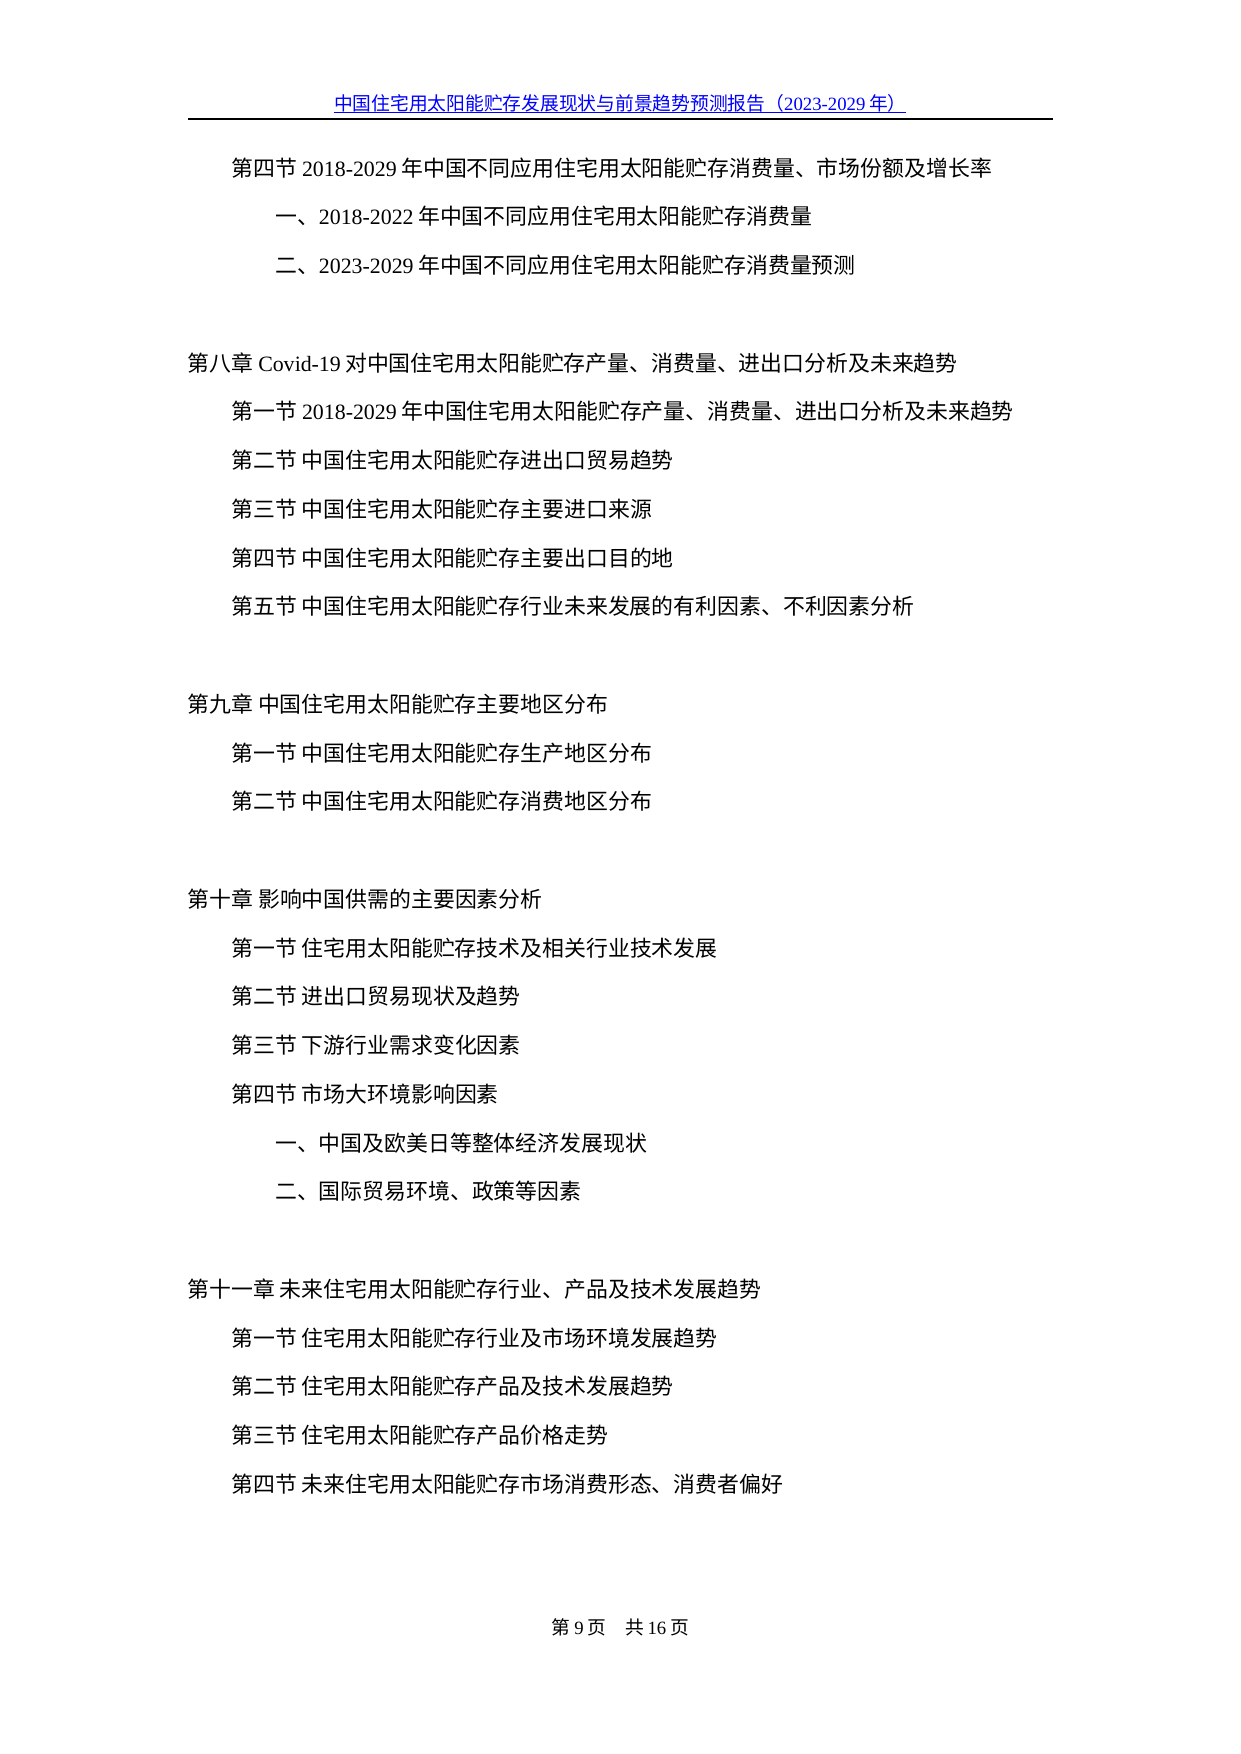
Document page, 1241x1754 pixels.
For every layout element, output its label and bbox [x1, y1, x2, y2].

text [187, 150, 1053, 1499]
